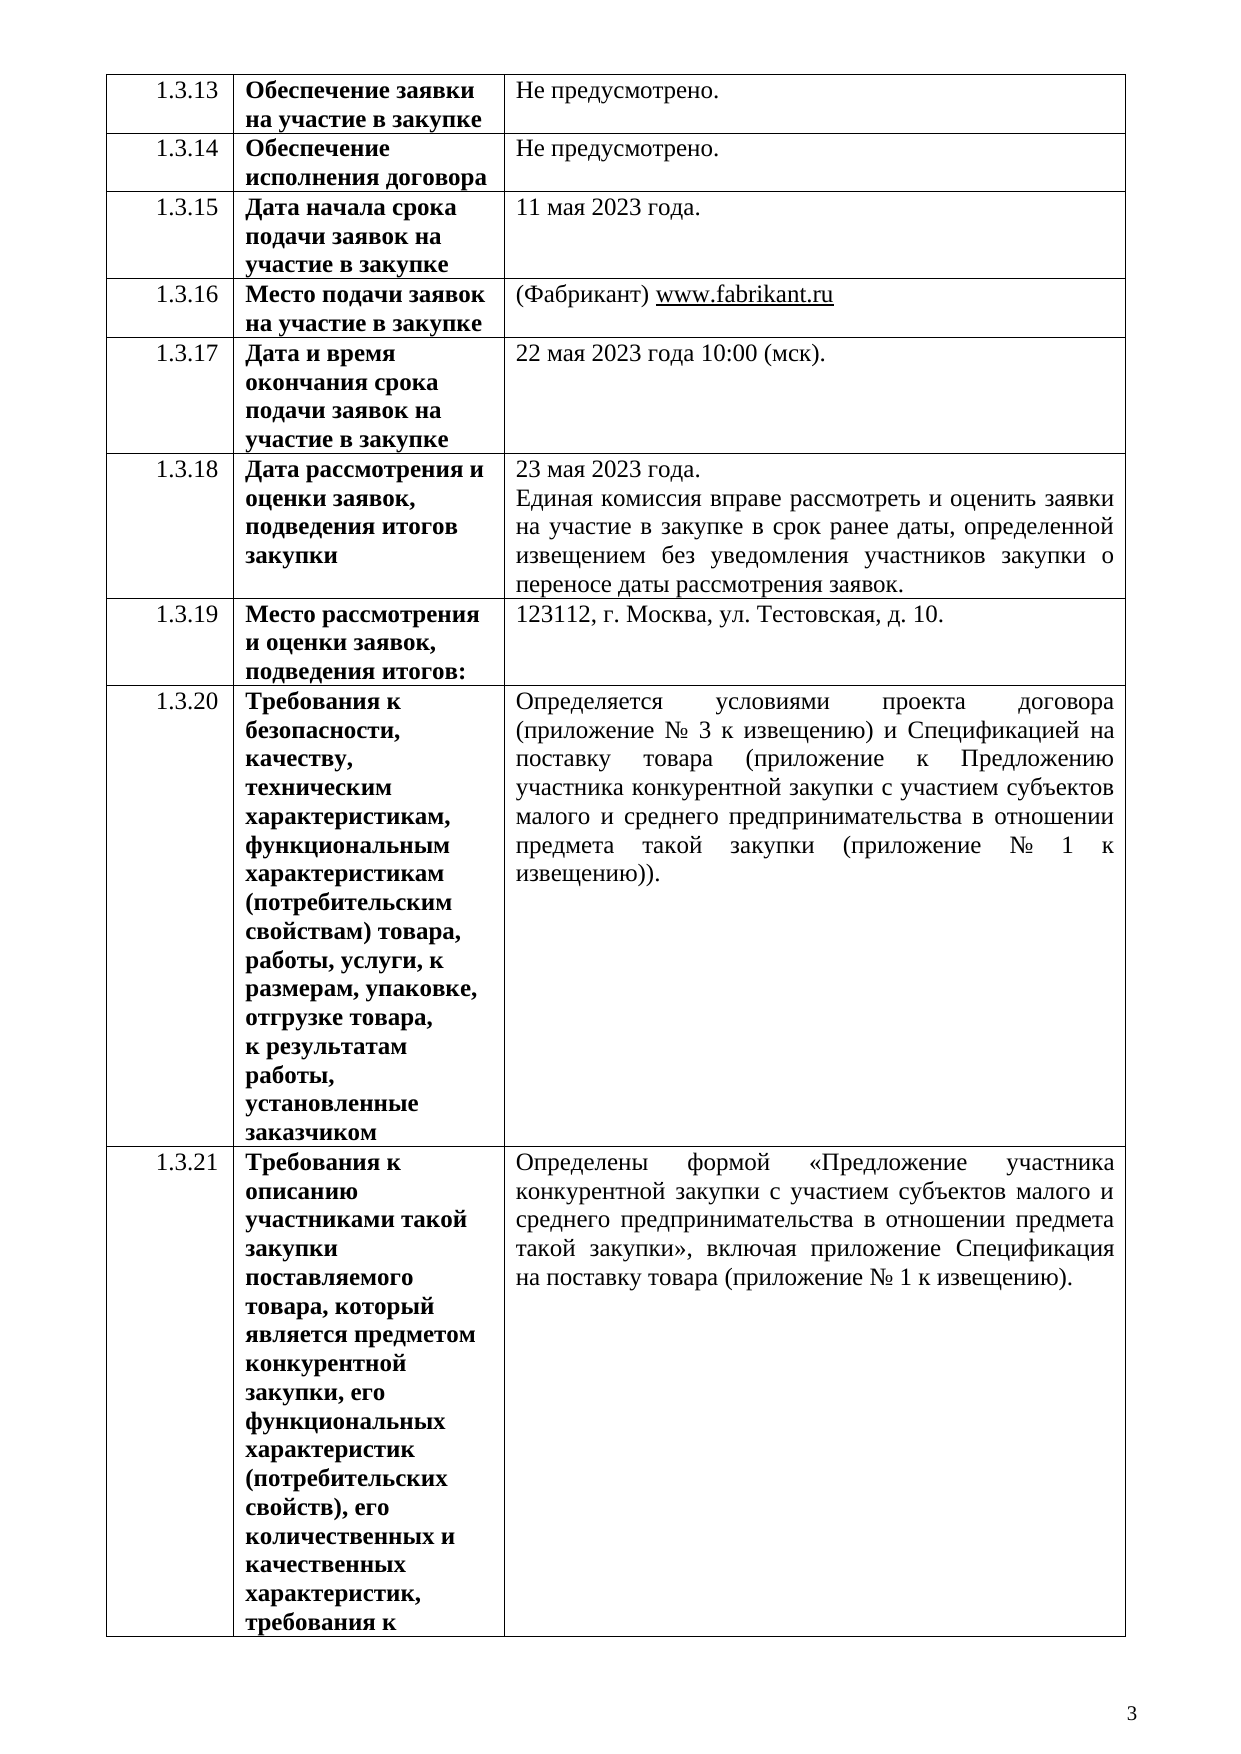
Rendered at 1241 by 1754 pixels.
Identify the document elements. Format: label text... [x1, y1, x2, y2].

table_cell [107, 279, 233, 337]
table_cell Не предусмотрено. [505, 75, 1125, 132]
table_cell Требования к безопасности, качеству, техническим характеристикам, функциональным характеристикам (потребительским свойствам) товара, работы, услуги, к размерам, упаковке, отгрузке товара, к результатам работы, установленные заказчиком [234, 686, 504, 1146]
table_cell [107, 1147, 233, 1636]
table_cell [107, 599, 233, 685]
table_cell 23 мая 2023 года. Единая комиссия вправе рассмотреть и оценить заявки на участие в закупке в срок ранее даты, определенной извещением без уведомления участников закупки о переносе даты рассмотрения заявок. [505, 454, 1125, 598]
table_cell [107, 75, 233, 132]
table_cell Не предусмотрено. [505, 134, 1125, 191]
table_cell [107, 454, 233, 598]
table_cell Обеспечение исполнения договора [234, 134, 504, 191]
table_cell Место подачи заявок на участие в закупке [234, 279, 504, 337]
table_cell Место рассмотрения и оценки заявок, подведения итогов: [234, 599, 504, 685]
table_cell [107, 338, 233, 453]
table_cell Определяется условиями проекта договора (приложение № 3 к извещению) и Спецификацией на поставку товара (приложение к Предложению участника конкурентной закупки с участием субъектов малого и среднего предпринимательства в отношении предмета такой закупки (приложение № 1 к извещению)). [505, 686, 1125, 1146]
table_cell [234, 1147, 504, 1636]
table_cell [107, 134, 233, 191]
table_cell Обеспечение заявки на участие в закупке [234, 75, 504, 132]
table_cell 123112, г. Москва, ул. Тестовская, д. 10. [505, 599, 1125, 685]
table_cell (Фабрикант) www.fabrikant.ru [505, 279, 1125, 337]
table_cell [505, 1147, 1125, 1636]
table_cell 22 мая 2023 года 10:00 (мск). [505, 338, 1125, 453]
table_cell Дата и время окончания срока подачи заявок на участие в закупке [234, 338, 504, 453]
table_cell [107, 686, 233, 1146]
table_cell [107, 192, 233, 278]
table_cell 11 мая 2023 года. [505, 192, 1125, 278]
table_cell Дата начала срока подачи заявок на участие в закупке [234, 192, 504, 278]
table_cell Дата рассмотрения и оценки заявок, подведения итогов закупки [234, 454, 504, 598]
